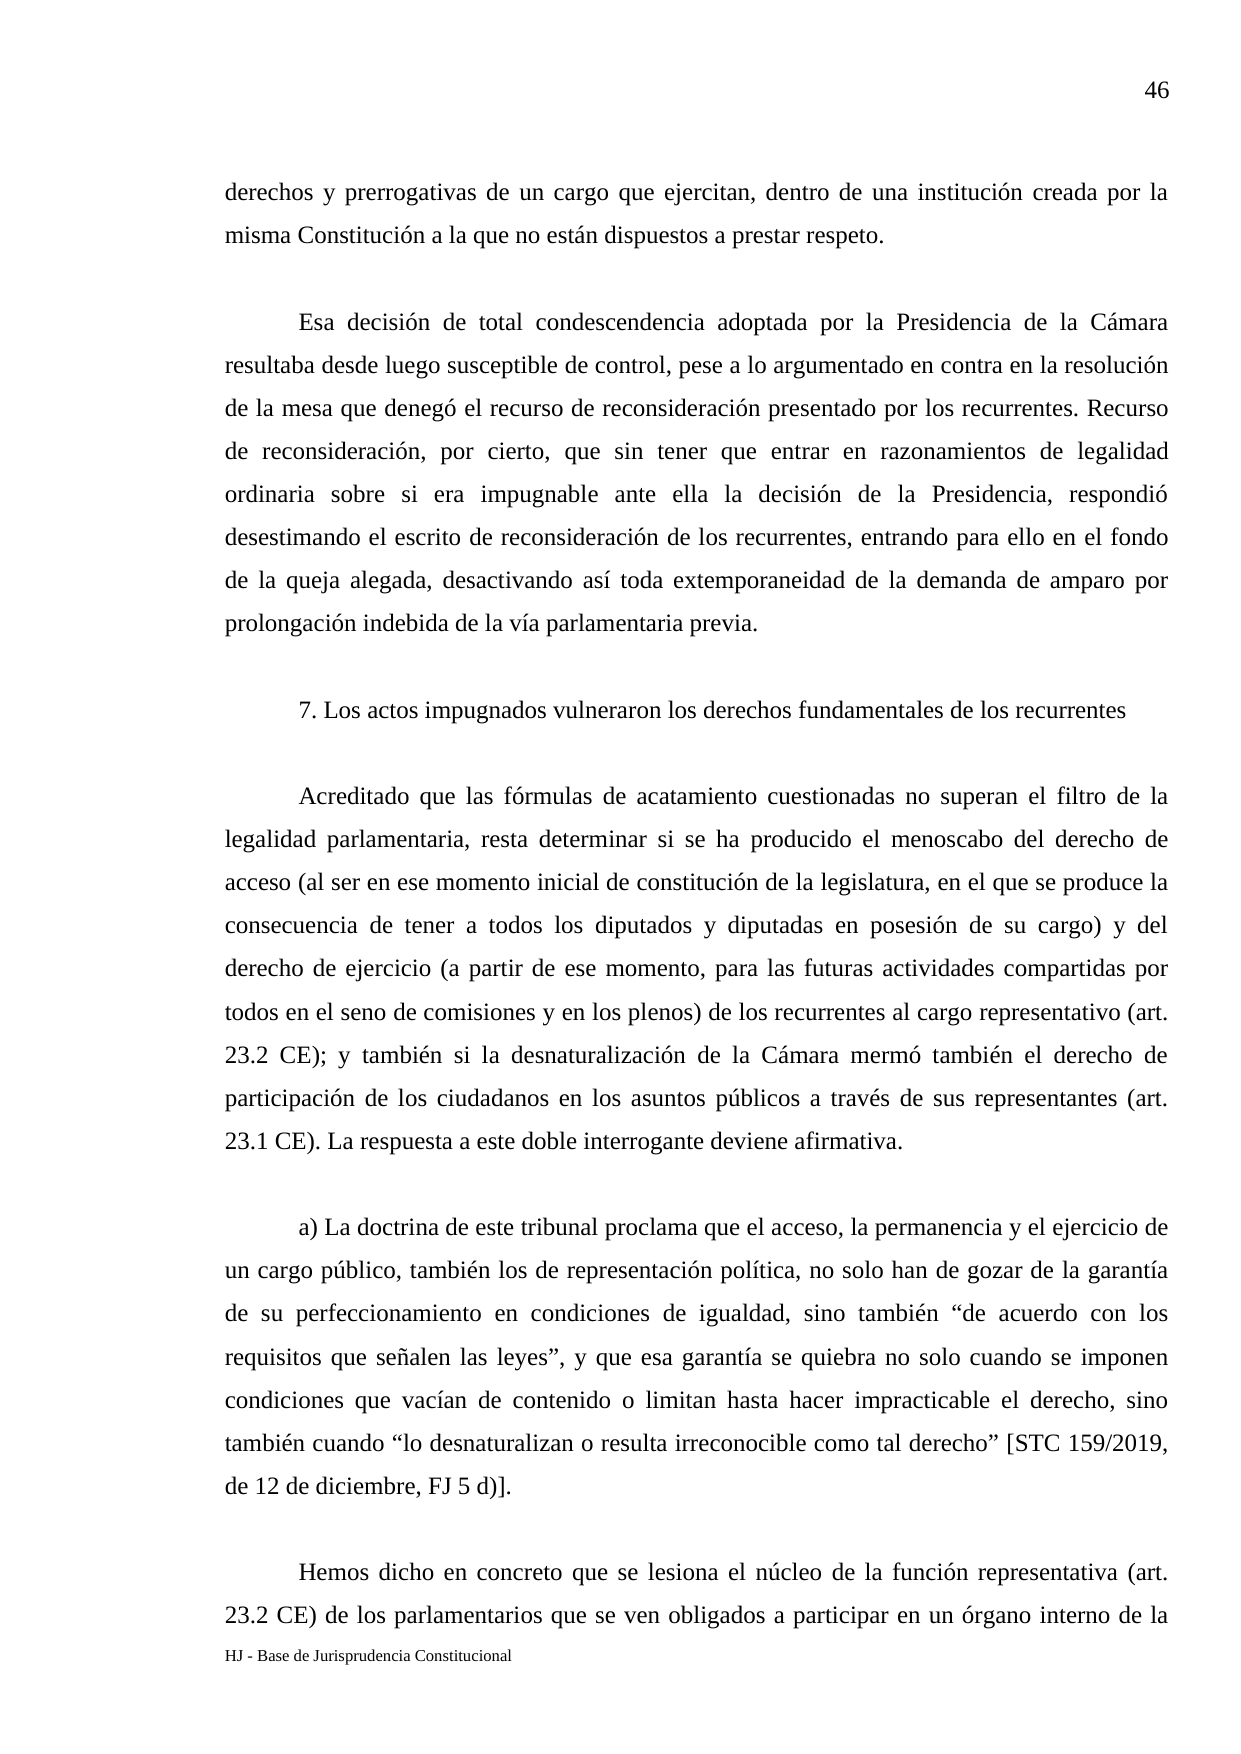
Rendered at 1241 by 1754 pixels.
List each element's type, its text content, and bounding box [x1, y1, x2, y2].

text a) La doctrina de este tribunal proclama que el acceso, la permanencia y el ejercicio de un cargo público, también los de representación política, no solo han de gozar de la garantía de su perfeccionamiento en condiciones de igualdad, sino también “de acuerdo con los requisitos que señalen las leyes”, y que esa garantía se quiebra no solo cuando se imponen condiciones que vacían de contenido o limitan hasta hacer impracticable el derecho, sino también cuando “lo desnaturalizan o resulta irreconocible como tal derecho” [STC 159/2019, de 12 de diciembre, FJ 5 d)]. [224, 1212, 1169, 1500]
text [224, 1557, 1169, 1629]
text Acreditado que las fórmulas de acatamiento cuestionadas no superan el filtro de la legalidad parlamentaria, resta determinar si se ha producido el menoscabo del derecho de acceso (al ser en ese momento inicial de constitución de la legislatura, en el que se produce la consecuencia de tener a todos los diputados y diputadas en posesión de su cargo) y del derecho de ejercicio (a partir de ese momento, para las futuras actividades compartidas por todos en el seno de comisiones y en los plenos) de los recurrentes al cargo representativo (art. 23.2 CE); y también si la desnaturalización de la Cámara mermó también el derecho de participación de los ciudadanos en los asuntos públicos a través de sus representantes (art. 23.1 CE). La respuesta a este doble interrogante deviene afirmativa. [224, 781, 1169, 1155]
text Esa decisión de total condescendencia adoptada por la Presidencia de la Cámara resultaba desde luego susceptible de control, pese a lo argumentado en contra en la resolución de la mesa que denegó el recurso de reconsideración presentado por los recurrentes. Recurso de reconsideración, por cierto, que sin tener que entrar en razonamientos de legalidad ordinaria sobre si era impugnable ante ella la decisión de la Presidencia, respondió desestimando el escrito de reconsideración de los recurrentes, entrando para ello en el fondo de la queja alegada, desactivando así toda extemporaneidad de la demanda de amparo por prolongación indebida de la vía parlamentaria previa. [224, 307, 1169, 637]
text 7. Los actos impugnados vulneraron los derechos fundamentales de los recurrentes [224, 695, 1169, 723]
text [224, 177, 1169, 249]
